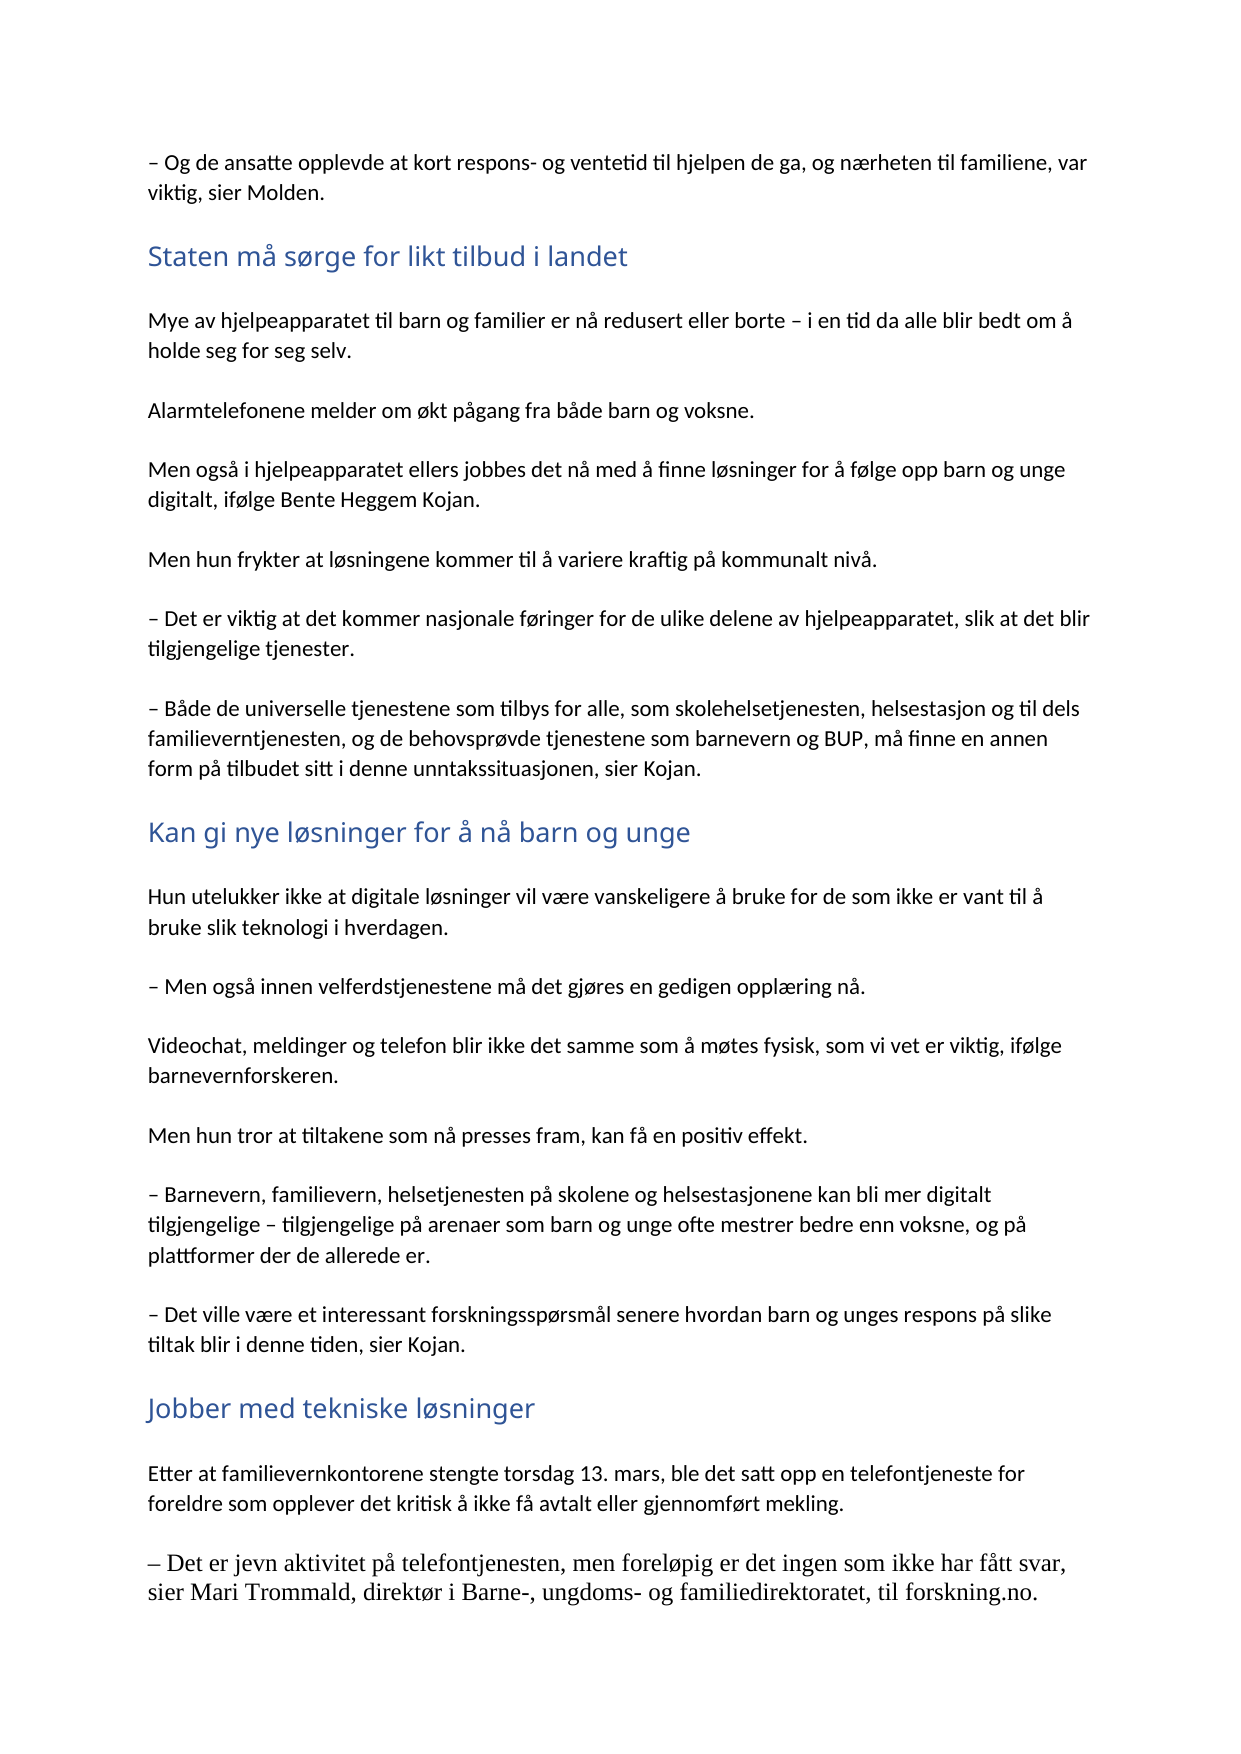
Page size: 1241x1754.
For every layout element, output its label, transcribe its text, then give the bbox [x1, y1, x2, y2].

text – Men også innen velferdstjenestene må det gjøres en gedigen opplæring nå. [148, 972, 1093, 1000]
text Alarmtelefonene melder om økt pågang fra både barn og voksne. [148, 396, 1093, 424]
text – Og de ansatte opplevde at kort respons- og ventetid til hjelpen de ga, og nærheten til familiene, var viktig, sier Molden. [148, 148, 1093, 206]
text Men også i hjelpeapparatet ellers jobbes det nå med å finne løsninger for å følge opp barn og unge digitalt, ifølge Bente Heggem Kojan. [148, 455, 1093, 513]
text Mye av hjelpeapparatet til barn og familier er nå redusert eller borte – i en tid da alle blir bedt om å holde seg for seg selv. [148, 306, 1093, 364]
text – Det er jevn aktivitet på telefontjenesten, men foreløpig er det ingen som ikke har fått svar, sier Mari Trommald, direktør i Barne-, ungdoms- og familiedirektoratet, til forskning.no. [148, 1548, 1093, 1606]
subtitle Staten må sørge for likt tilbud i landet [148, 237, 1093, 274]
subtitle Kan gi nye løsninger for å nå barn og unge [148, 813, 1093, 850]
subtitle Jobber med tekniske løsninger [148, 1390, 1093, 1427]
text – Det er viktig at det kommer nasjonale føringer for de ulike delene av hjelpeapparatet, slik at det blir tilgjengelige tjenester. [148, 604, 1093, 662]
text – Det ville være et interessant forskningsspørsmål senere hvordan barn og unges respons på slike tiltak blir i denne tiden, sier Kojan. [148, 1300, 1093, 1358]
text Men hun tror at tiltakene som nå presses fram, kan få en positiv effekt. [148, 1121, 1093, 1149]
text Hun utelukker ikke at digitale løsninger vil være vanskeligere å bruke for de som ikke er vant til å bruke slik teknologi i hverdagen. [148, 882, 1093, 941]
text Etter at familievernkontorene stengte torsdag 13. mars, ble det satt opp en telefontjeneste for foreldre som opplever det kritisk å ikke få avtalt eller gjennomført mekling. [148, 1459, 1093, 1517]
text Videochat, meldinger og telefon blir ikke det samme som å møtes fysisk, som vi vet er viktig, ifølge barnevernforskeren. [148, 1031, 1093, 1089]
text – Både de universelle tjenestene som tilbys for alle, som skolehelsetjenesten, helsestasjon og til dels familieverntjenesten, og de behovsprøvde tjenestene som barnevern og BUP, må finne en annen form på tilbudet sitt i denne unntakssituasjonen, sier Kojan. [148, 694, 1093, 782]
text Men hun frykter at løsningene kommer til å variere kraftig på kommunalt nivå. [148, 545, 1093, 573]
text – Barnevern, familievern, helsetjenesten på skolene og helsestasjonene kan bli mer digitalt tilgjengelige – tilgjengelige på arenaer som barn og unge ofte mestrer bedre enn voksne, og på plattformer der de allerede er. [148, 1180, 1093, 1269]
